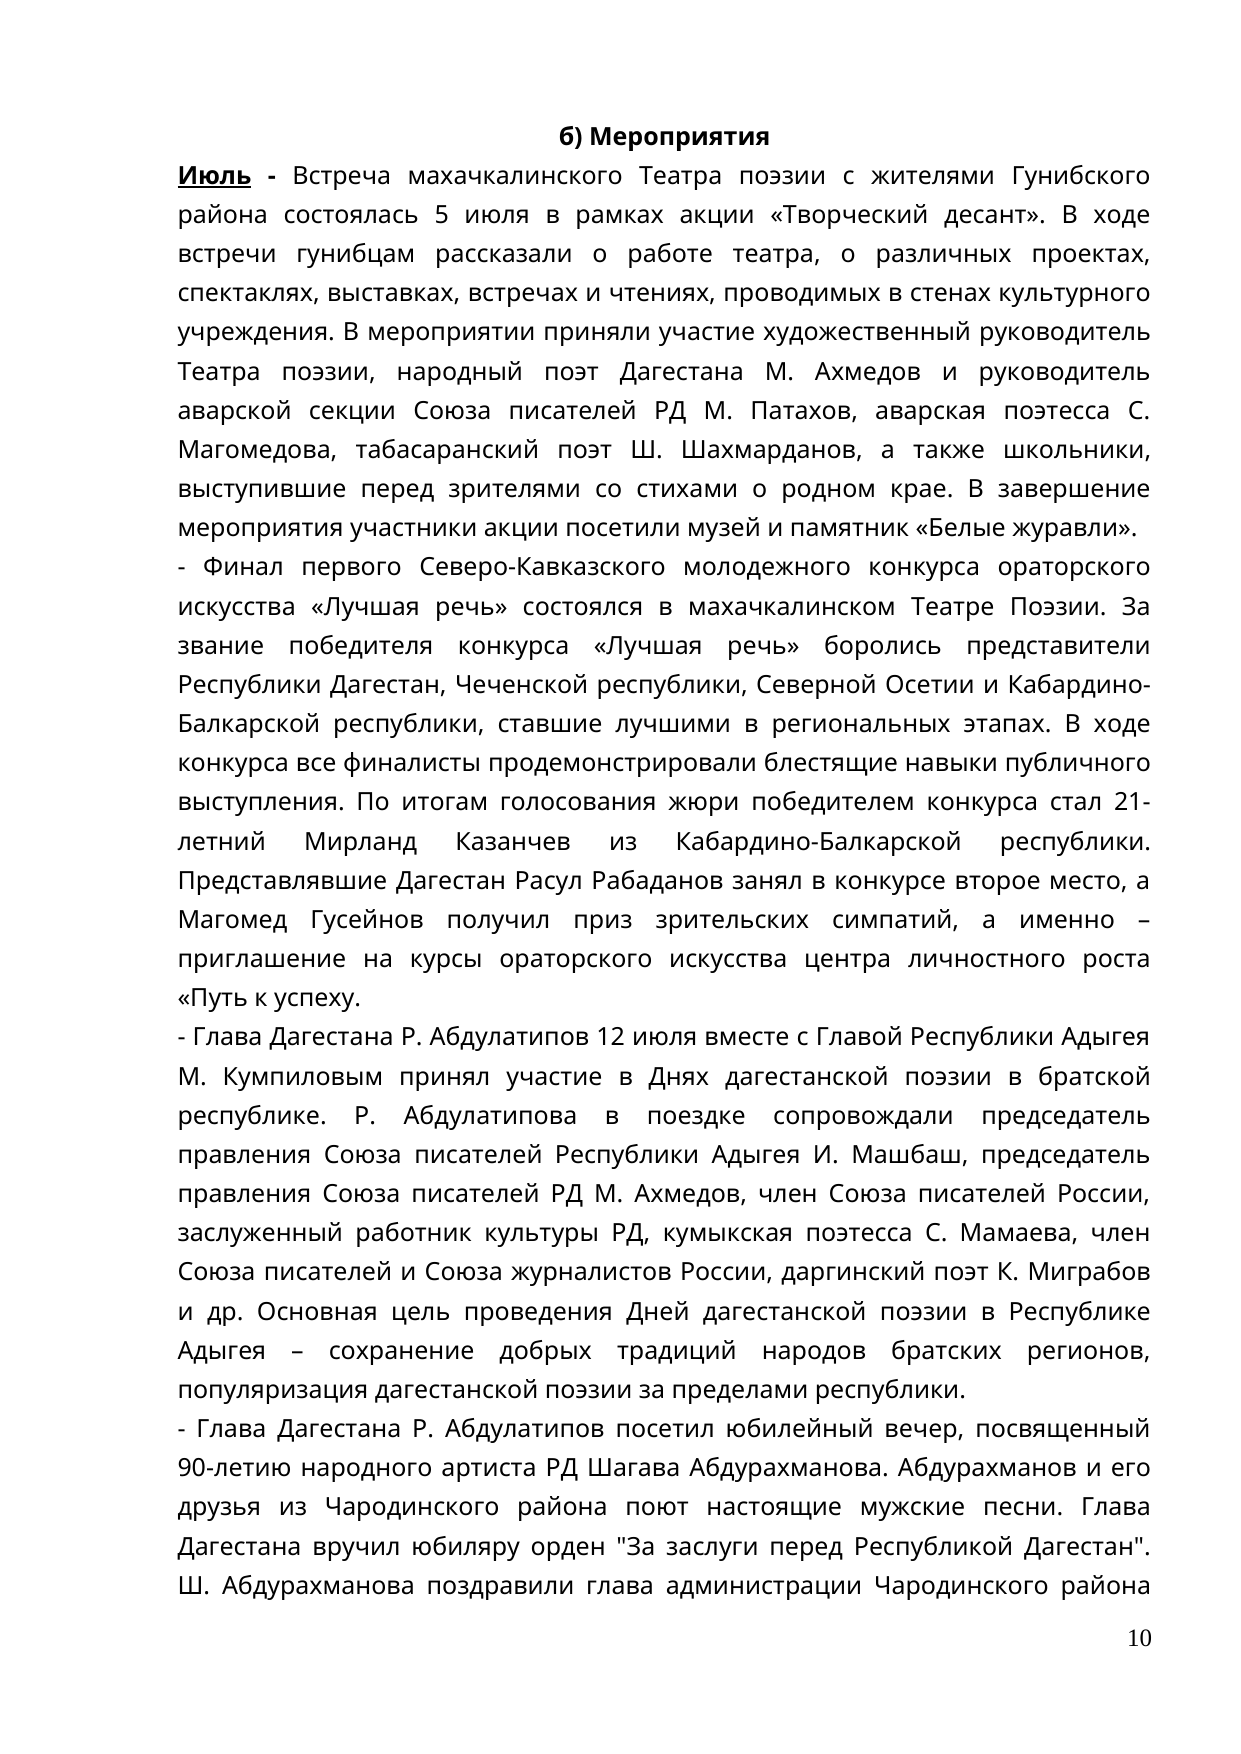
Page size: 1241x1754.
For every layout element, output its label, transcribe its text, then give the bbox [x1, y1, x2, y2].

text - Глава Дагестана Р. Абдулатипов 12 июля вместе с Главой Республики Адыгея М. Кумпиловым принял участие в Днях дагестанской поэзии в братской республике. Р. Абдулатипова в поездке сопровождали председатель правления Союза писателей Республики Адыгея И. Машбаш, председатель правления Союза писателей РД М. Ахмедов, член Союза писателей России, заслуженный работник культуры РД, кумыкская поэтесса С. Мамаева, член Союза писателей и Союза журналистов России, даргинский поэт К. Миграбов и др. Основная цель проведения Дней дагестанской поэзии в Республике Адыгея – сохранение добрых традиций народов братских регионов, популяризация дагестанской поэзии за пределами республики. [177, 1019, 1152, 1406]
text б) Мероприятия [177, 118, 1152, 152]
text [177, 1411, 1152, 1601]
text Июль - Встреча махачкалинского Театра поэзии с жителями Гунибского района состоялась 5 июля в рамках акции «Творческий десант». В ходе встречи гунибцам рассказали о работе театра, о различных проектах, спектаклях, выставках, встречах и чтениях, проводимых в стенах культурного учреждения. В мероприятии приняли участие художественный руководитель Театра поэзии, народный поэт Дагестана М. Ахмедов и руководитель аварской секции Союза писателей РД М. Патахов, аварская поэтесса С. Магомедова, табасаранский поэт Ш. Шахмарданов, а также школьники, выступившие перед зрителями со стихами о родном крае. В завершение мероприятия участники акции посетили музей и памятник «Белые журавли». [177, 157, 1152, 544]
text - Финал первого Северо-Кавказского молодежного конкурса ораторского искусства «Лучшая речь» состоялся в махачкалинском Театре Поэзии. За звание победителя конкурса «Лучшая речь» боролись представители Республики Дагестан, Чеченской республики, Северной Осетии и Кабардино-Балкарской республики, ставшие лучшими в региональных этапах. В ходе конкурса все финалисты продемонстрировали блестящие навыки публичного выступления. По итогам голосования жюри победителем конкурса стал 21-летний Мирланд Казанчев из Кабардино-Балкарской республики. Представлявшие Дагестан Расул Рабаданов занял в конкурсе второе место, а Магомед Гусейнов получил приз зрительских симпатий, а именно – приглашение на курсы ораторского искусства центра личностного роста «Путь к успеху. [177, 549, 1152, 1014]
